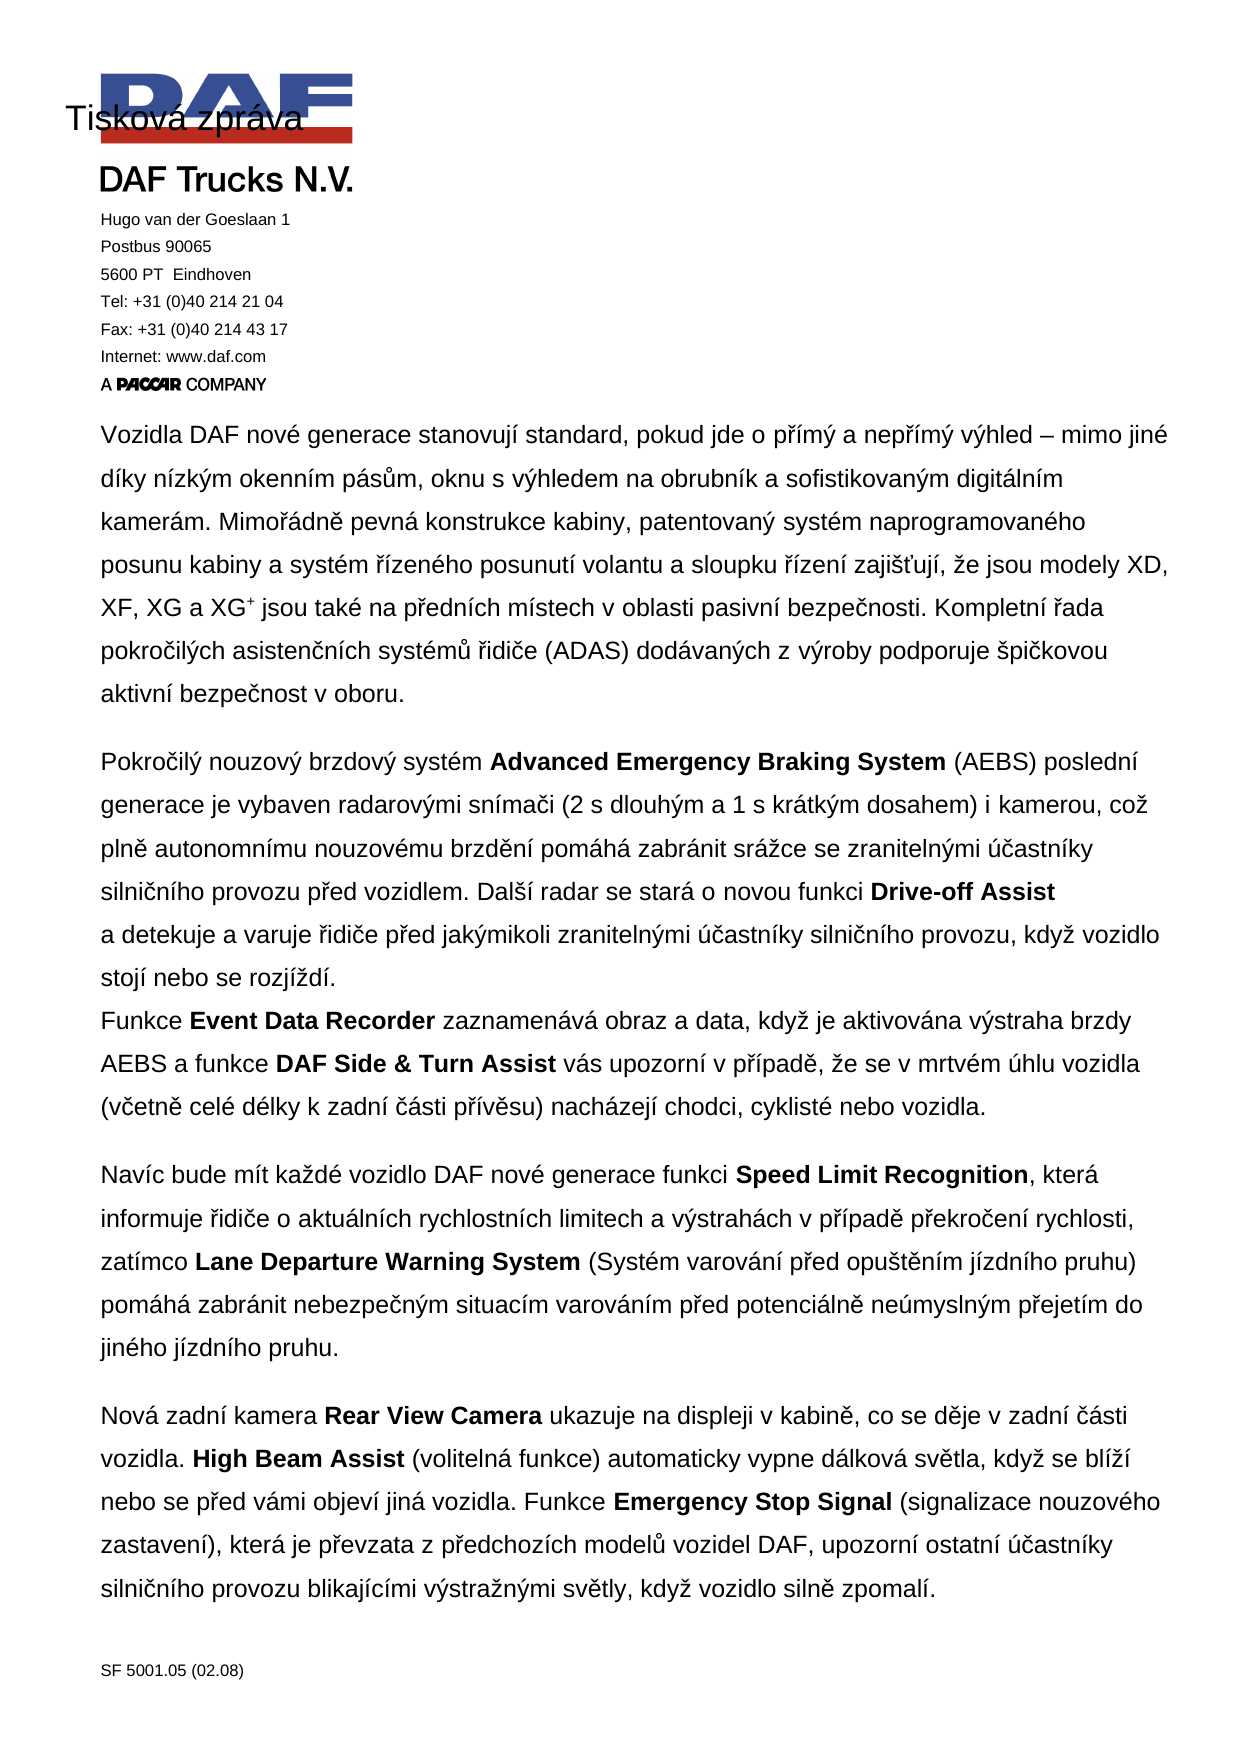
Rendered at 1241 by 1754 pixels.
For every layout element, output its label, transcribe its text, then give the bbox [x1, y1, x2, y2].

text Navíc bude mít každé vozidlo DAF nové generace funkci Speed Limit Recognition, která informuje řidiče o aktuálních rychlostních limitech a výstrahách v případě překročení rychlosti, zatímco Lane Departure Warning System (Systém varování před opuštěním jízdního pruhu) pomáhá zabránit nebezpečným situacím varováním před potenciálně neúmyslným přejetím do jiného jízdního pruhu. [100, 1161, 1169, 1362]
text Pokročilý nouzový brzdový systém Advanced Emergency Braking System (AEBS) poslední generace je vybaven radarovými snímači (2 s dlouhým a 1 s krátkým dosahem) i kamerou, což plně autonomnímu nouzovému brzdění pomáhá zabránit srážce se zranitelnými účastníky silničního provozu před vozidlem. Další radar se stará o novou funkci Drive-off Assist a detekuje a varuje řidiče před jakýmikoli zranitelnými účastníky silničního provozu, když vozidlo stojí nebo se rozjíždí. Funkce Event Data Recorder zaznamenává obraz a data, když je aktivována výstraha brzdy AEBS a funkce DAF Side & Turn Assist vás upozorní v případě, že se v mrtvém úhlu vozidla (včetně celé délky k zadní části přívěsu) nacházejí chodci, cyklisté nebo vozidla. [100, 747, 1169, 1121]
picture [100, 73, 353, 192]
picture [100, 377, 267, 391]
text Nová zadní kamera Rear View Camera ukazuje na displeji v kabině, co se děje v zadní části vozidla. High Beam Assist (volitelná funkce) automaticky vypne dálková světla, když se blíží nebo se před vámi objeví jiná vozidla. Funkce Emergency Stop Signal (signalizace nouzového zastavení), která je převzata z předchozích modelů vozidel DAF, upozorní ostatní účastníky silničního provozu blikajícími výstražnými světly, když vozidlo silně zpomalí. [100, 1401, 1169, 1602]
picture [100, 121, 107, 128]
text Vozidla DAF nové generace stanovují standard, pokud jde o přímý a nepřímý výhled – mimo jiné díky nízkým okenním pásům, oknu s výhledem na obrubník a sofistikovaným digitálním kamerám. Mimořádně pevná konstrukce kabiny, patentovaný systém naprogramovaného posunu kabiny a systém řízeného posunutí volantu a sloupku řízení zajišťují, že jsou modely XD, XF, XG a XG+ jsou také na předních místech v oblasti pasivní bezpečnosti. Kompletní řada pokročilých asistenčních systémů řidiče (ADAS) dodávaných z výroby podporuje špičkovou aktivní bezpečnost v oboru. [100, 421, 1169, 708]
